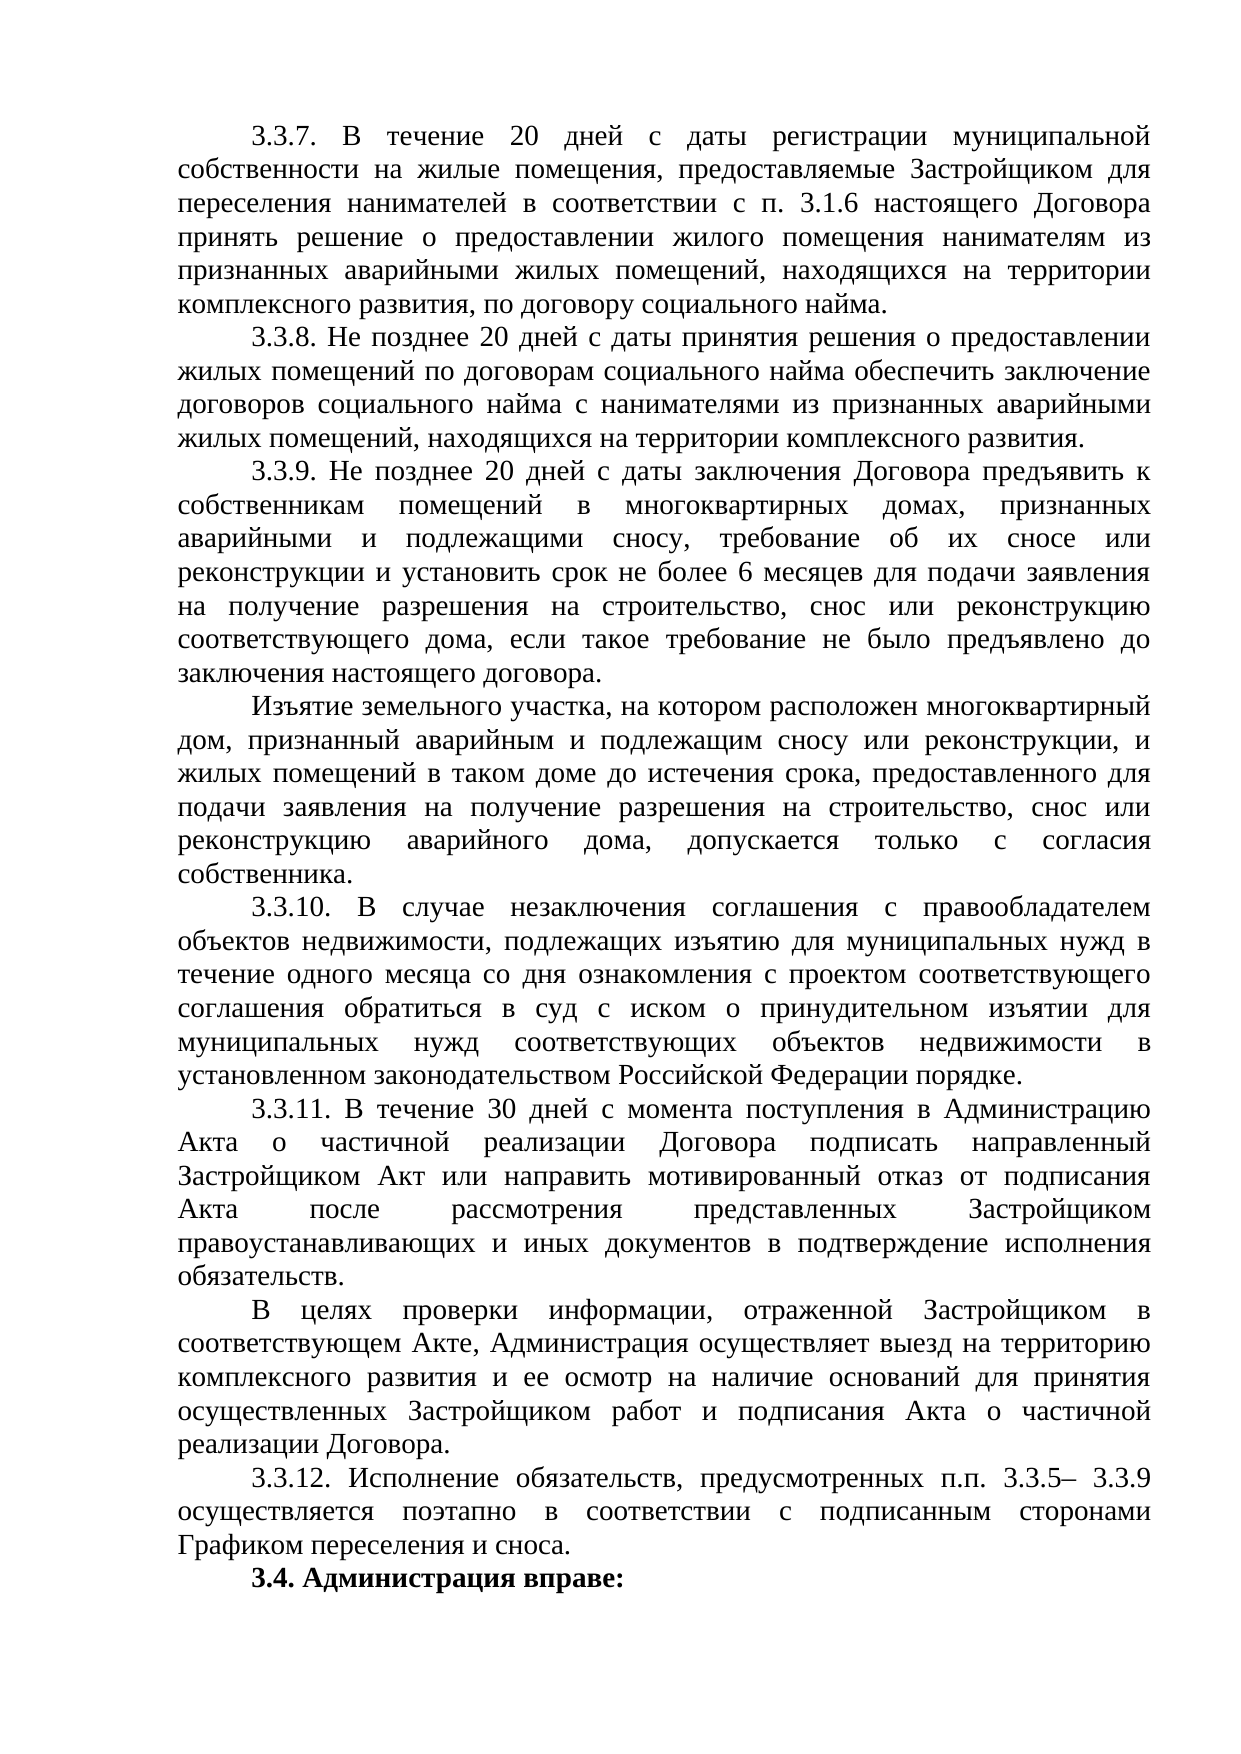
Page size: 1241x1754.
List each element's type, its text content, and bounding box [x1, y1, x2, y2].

text 3.3.8. Не позднее 20 дней с даты принятия решения о предоставлении жилых помещений по договорам социального найма обеспечить заключение договоров социального найма с нанимателями из признанных аварийными жилых помещений, находящихся на территории комплексного развития. [177, 319, 1152, 453]
text 3.3.12. Исполнение обязательств, предусмотренных п.п. 3.3.5– 3.3.9 осуществляется поэтапно в соответствии с подписанным сторонами Графиком переселения и сноса. [177, 1460, 1152, 1560]
text 3.3.10. В случае незаключения соглашения с правообладателем объектов недвижимости, подлежащих изъятию для муниципальных нужд в течение одного месяца со дня ознакомления с проектом соответствующего соглашения обратиться в суд с иском о принудительном изъятии для муниципальных нужд соответствующих объектов недвижимости в установленном законодательством Российской Федерации порядке. [177, 889, 1152, 1091]
text 3.3.7. В течение 20 дней с даты регистрации муниципальной собственности на жилые помещения, предоставляемые Застройщиком для переселения нанимателей в соответствии с п. 3.1.6 настоящего Договора принять решение о предоставлении жилого помещения нанимателям из признанных аварийными жилых помещений, находящихся на территории комплексного развития, по договору социального найма. [177, 118, 1152, 319]
text 3.3.9. Не позднее 20 дней с даты заключения Договора предъявить к собственникам помещений в многоквартирных домах, признанных аварийными и подлежащими сносу, требование об их сносе или реконструкции и установить срок не более 6 месяцев для подачи заявления на получение разрешения на строительство, снос или реконструкцию соответствующего дома, если такое требование не было предъявлено до заключения настоящего договора. [177, 453, 1152, 688]
text 3.3.11. В течение 30 дней с момента поступления в Администрацию Акта о частичной реализации Договора подписать направленный Застройщиком Акт или направить мотивированный отказ от подписания Акта после рассмотрения представленных Застройщиком правоустанавливающих и иных документов в подтверждение исполнения обязательств. [177, 1091, 1152, 1292]
text 3.4. Администрация вправе: [251, 1560, 1152, 1594]
text В целях проверки информации, отраженной Застройщиком в соответствующем Акте, Администрация осуществляет выезд на территорию комплексного развития и ее осмотр на наличие оснований для принятия осуществленных Застройщиком работ и подписания Акта о частичной реализации Договора. [177, 1292, 1152, 1460]
text Изъятие земельного участка, на котором расположен многоквартирный дом, признанный аварийным и подлежащим сносу или реконструкции, и жилых помещений в таком доме до истечения срока, предоставленного для подачи заявления на получение разрешения на строительство, снос или реконструкцию аварийного дома, допускается только с согласия собственника. [177, 688, 1152, 889]
